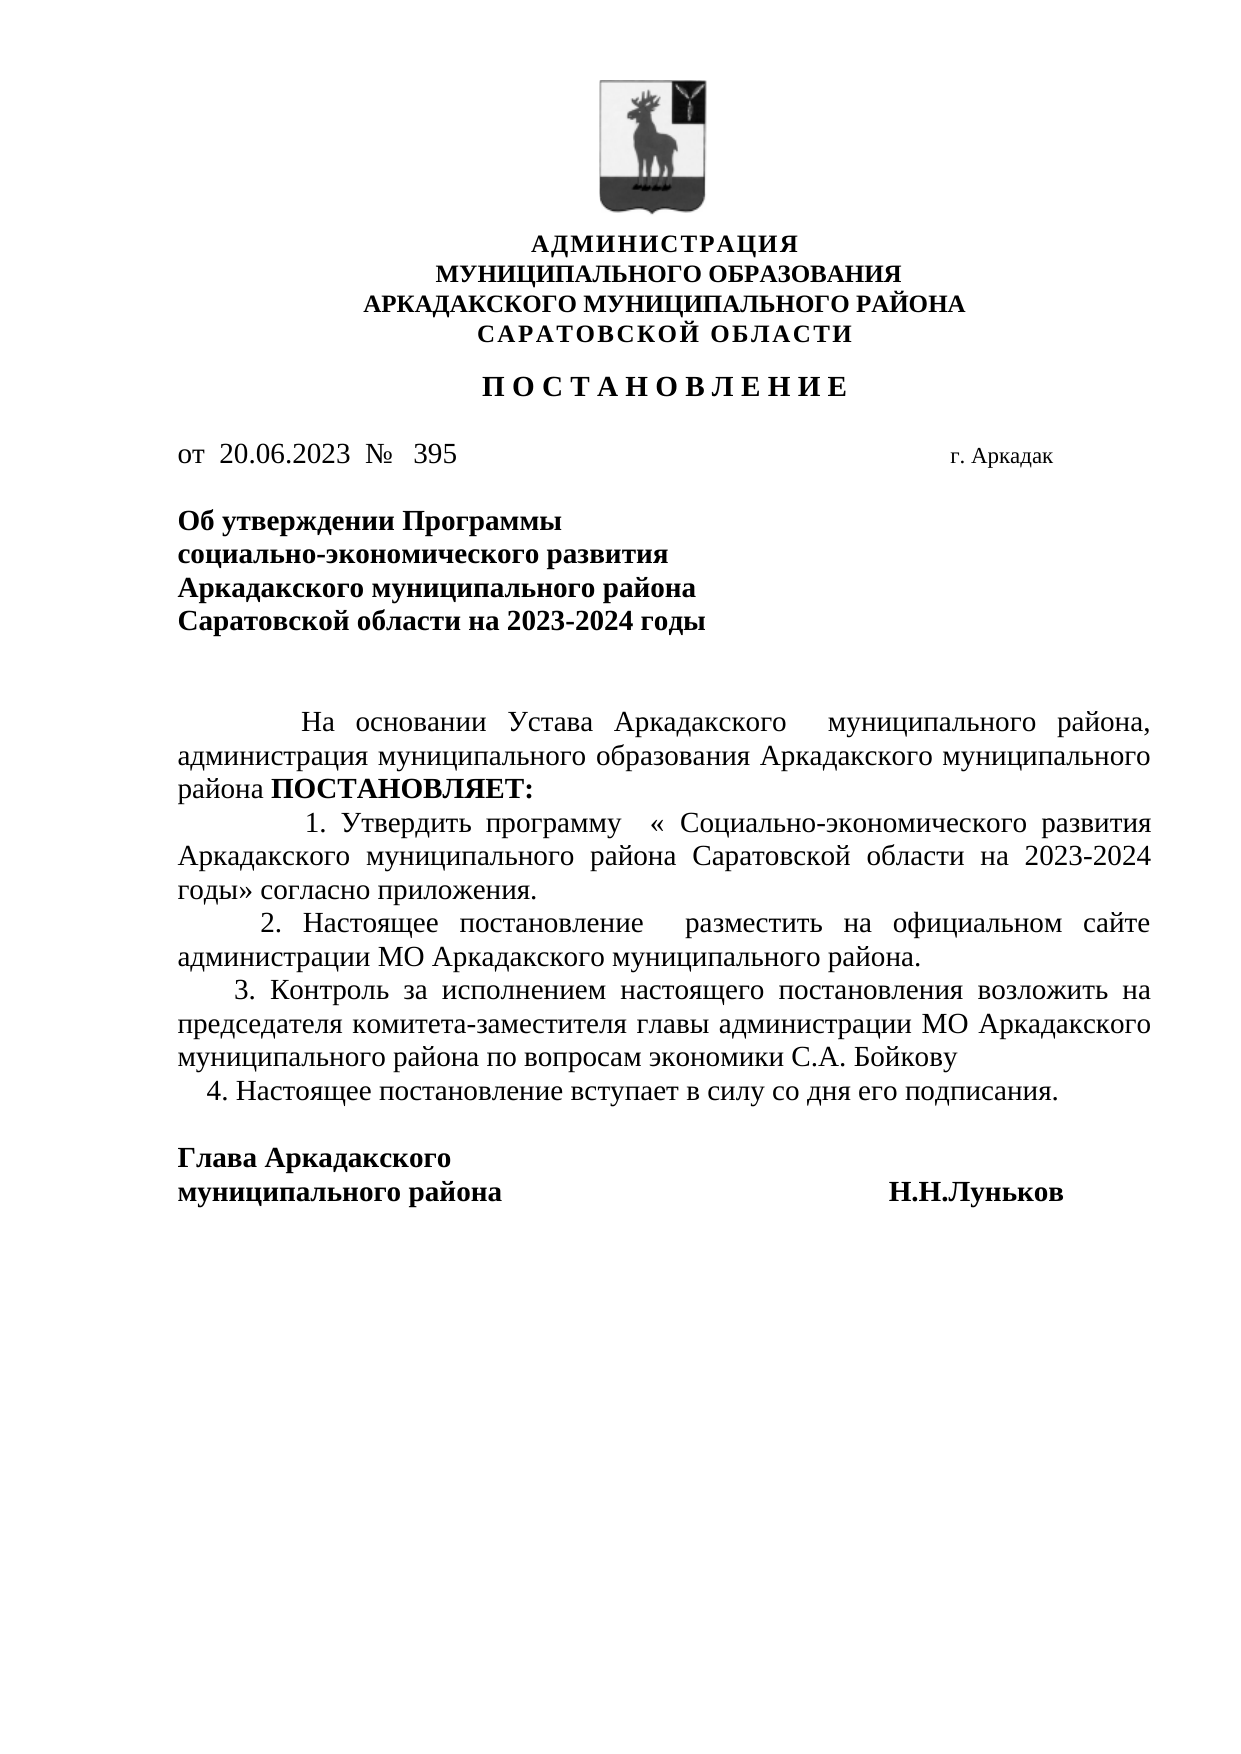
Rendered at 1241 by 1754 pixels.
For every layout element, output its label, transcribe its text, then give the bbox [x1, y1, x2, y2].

text 3. Контроль за исполнением настоящего постановления возложить на председателя комитета-заместителя главы администрации МО Аркадакского муниципального района по вопросам экономики С.А. Бойкову [177, 972, 1152, 1073]
text 1. Утвердить программу « Социально-экономического развития Аркадакского муниципального района Саратовской области на 2023-2024 годы» согласно приложения. [177, 805, 1152, 905]
text 4. Настоящее постановление вступает в силу со дня его подписания. [177, 1073, 1152, 1107]
text муниципального района Н.Н.Луньков [177, 1174, 1152, 1207]
text 2. Настоящее постановление разместить на официальном сайте администрации МО Аркадакского муниципального района. [177, 905, 1152, 972]
text Глава Аркадакского [177, 1140, 1152, 1174]
text от 20.06.2023 № 395 г. Аркадак [177, 436, 1152, 469]
text Саратовской области на 2023-2024 годы [177, 603, 1152, 637]
text Аркадакского муниципального района [177, 570, 1152, 603]
text П О С Т А Н О В Л Е Н И Е [177, 369, 1152, 402]
text МУНИЦИПАЛЬНОГО ОБРАЗОВАНИЯ АРКАДАКСКОГО МУНИЦИПАЛЬНОГО РАЙОНА [177, 259, 1152, 318]
text САРАТОВСКОЙ ОБЛАСТИ [177, 319, 1152, 348]
text социально-экономического развития [177, 536, 1152, 570]
text АДМИНИСТРАЦИЯ [177, 229, 1152, 258]
text На основании Устава Аркадакского муниципального района, администрация муниципального образования Аркадакского муниципального района ПОСТАНОВЛЯЕТ: [177, 704, 1152, 805]
text Об утверждении Программы [177, 503, 1152, 536]
